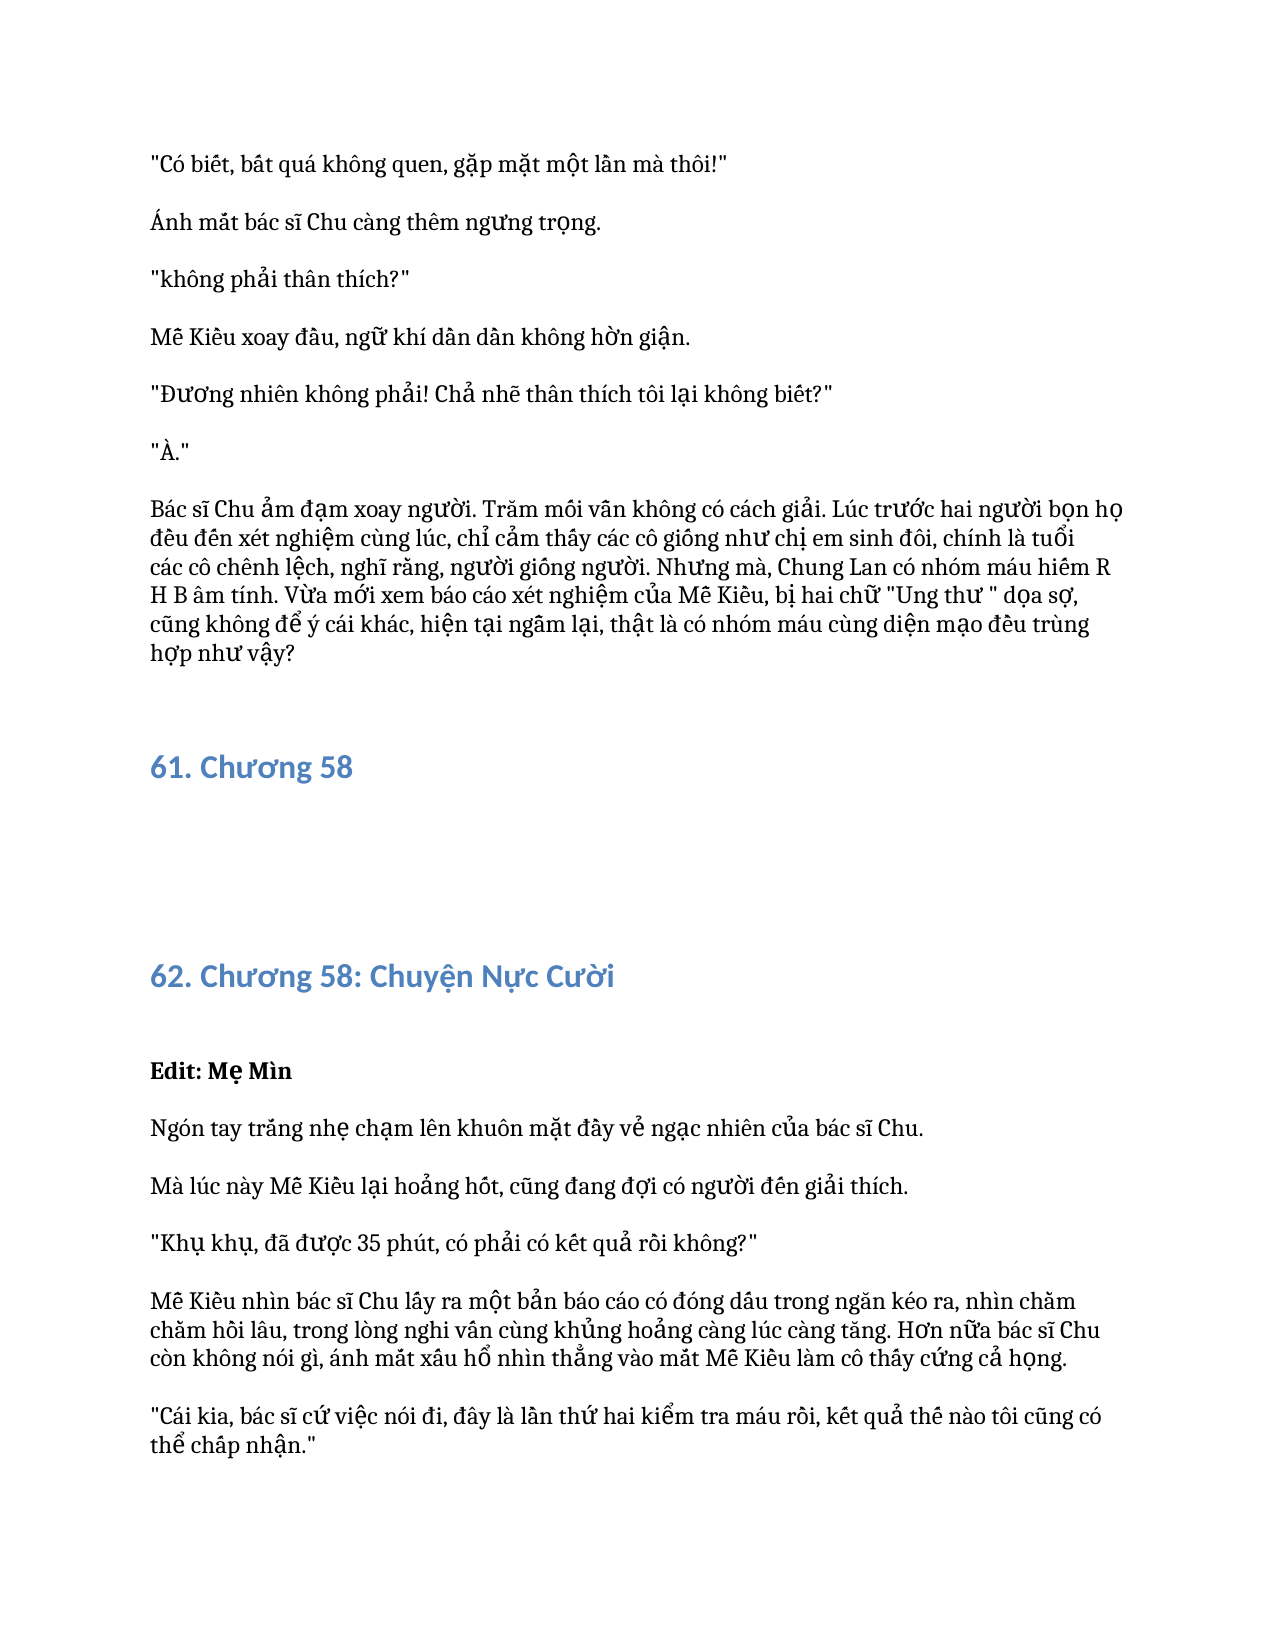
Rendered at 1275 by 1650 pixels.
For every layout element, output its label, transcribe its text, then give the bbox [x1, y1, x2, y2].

subtitle 61. Chương 58 [150, 746, 1125, 787]
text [150, 999, 1125, 1488]
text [150, 150, 1125, 725]
subtitle 62. Chương 58: Chuyện Nực Cười [150, 955, 1125, 996]
